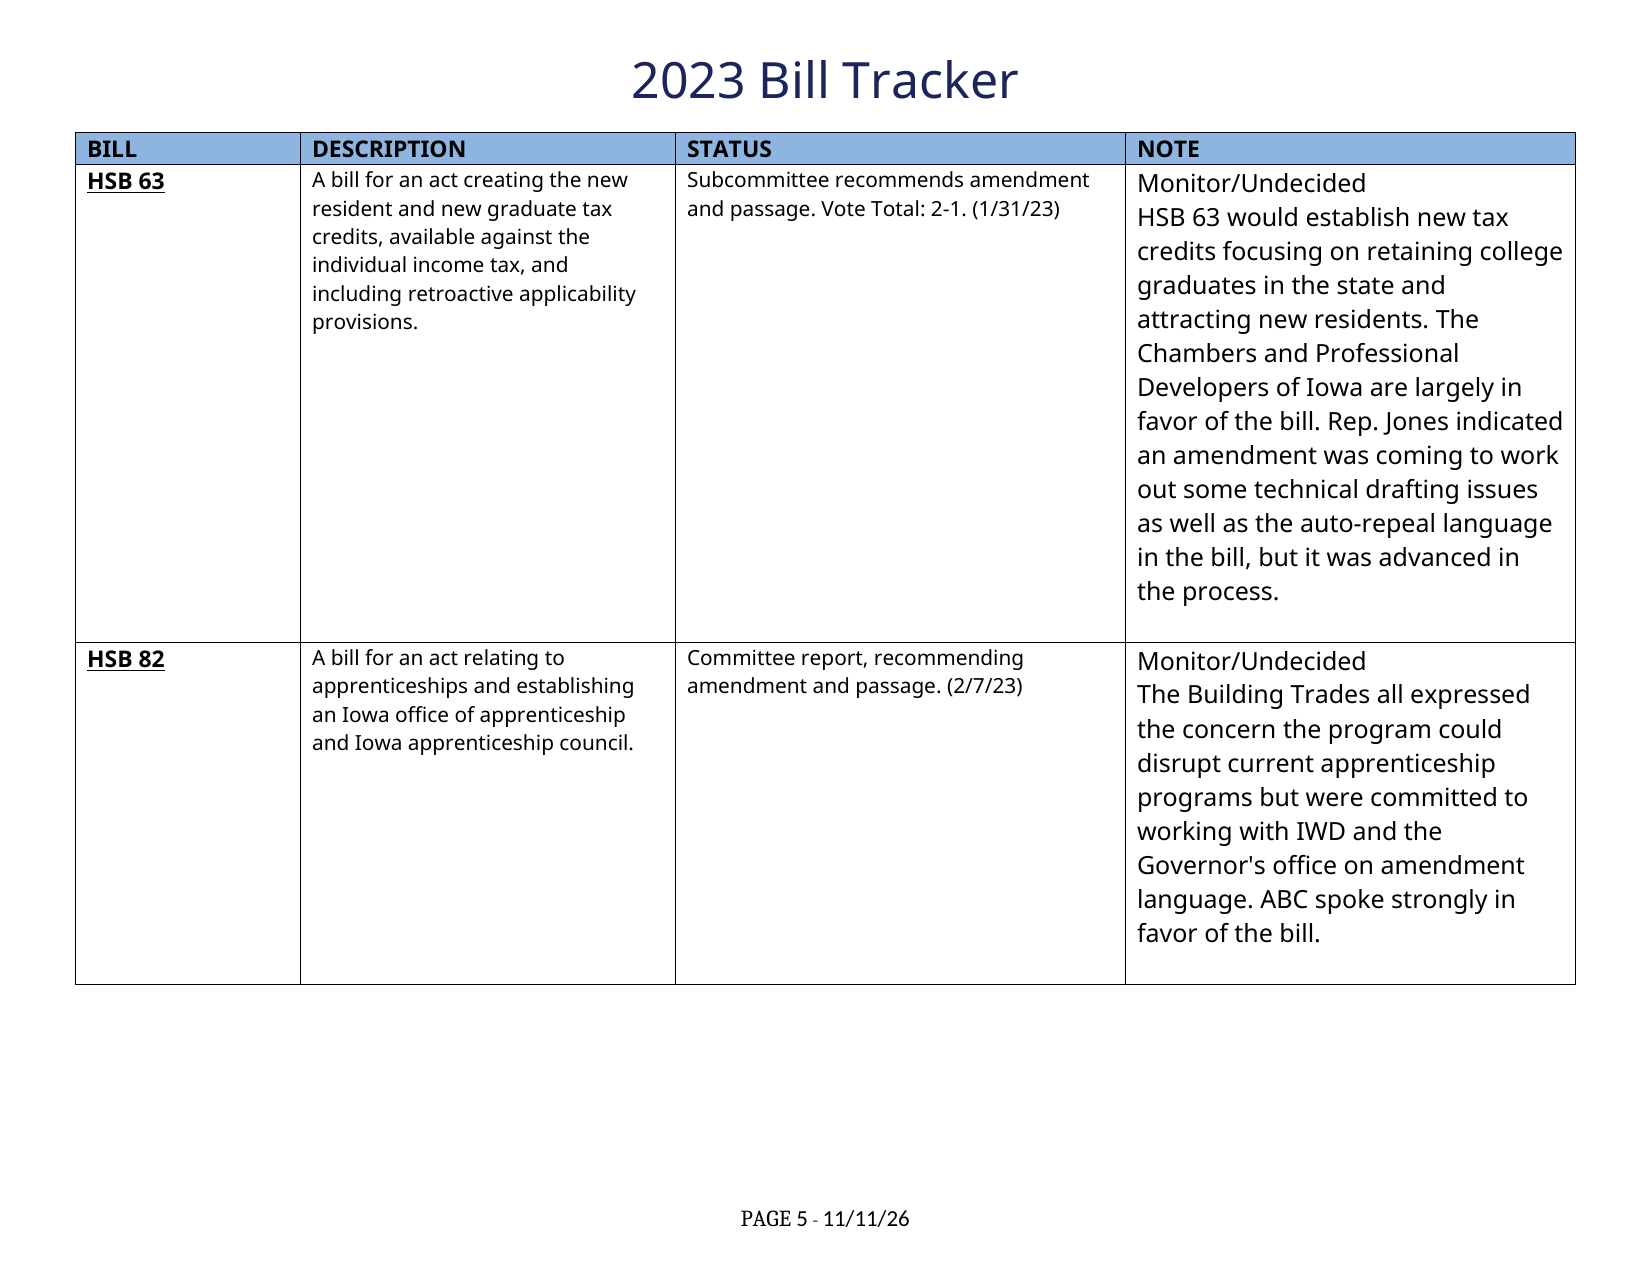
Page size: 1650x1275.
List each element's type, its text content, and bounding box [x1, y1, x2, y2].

table_header DESCRIPTION [301, 133, 675, 164]
table_cell Monitor/Undecided The Building Trades all expressed the concern the program could disrupt current apprenticeship programs but were committed to working with IWD and the Governor's office on amendment language. ABC spoke strongly in favor of the bill. [1126, 643, 1575, 984]
table_cell A bill for an act relating to apprenticeships and establishing an Iowa office of apprenticeship and Iowa apprenticeship council. [301, 643, 675, 984]
table_header STATUS [676, 133, 1125, 164]
table_cell Subcommittee recommends amendment and passage. Vote Total: 2-1. (1/31/23) [676, 165, 1125, 642]
table_cell HSB 63 [76, 165, 300, 642]
table_header NOTE [1126, 133, 1575, 164]
table_cell A bill for an act creating the new resident and new graduate tax credits, available against the individual income tax, and including retroactive applicability provisions. [301, 165, 675, 642]
table_cell Committee report, recommending amendment and passage. (2/7/23) [676, 643, 1125, 984]
table_header BILL [76, 133, 300, 164]
table_cell HSB 82 [76, 643, 300, 984]
table_cell Monitor/Undecided HSB 63 would establish new tax credits focusing on retaining college graduates in the state and attracting new residents. The Chambers and Professional Developers of Iowa are largely in favor of the bill. Rep. Jones indicated an amendment was coming to work out some technical drafting issues as well as the auto-repeal language in the bill, but it was advanced in the process. [1126, 165, 1575, 642]
